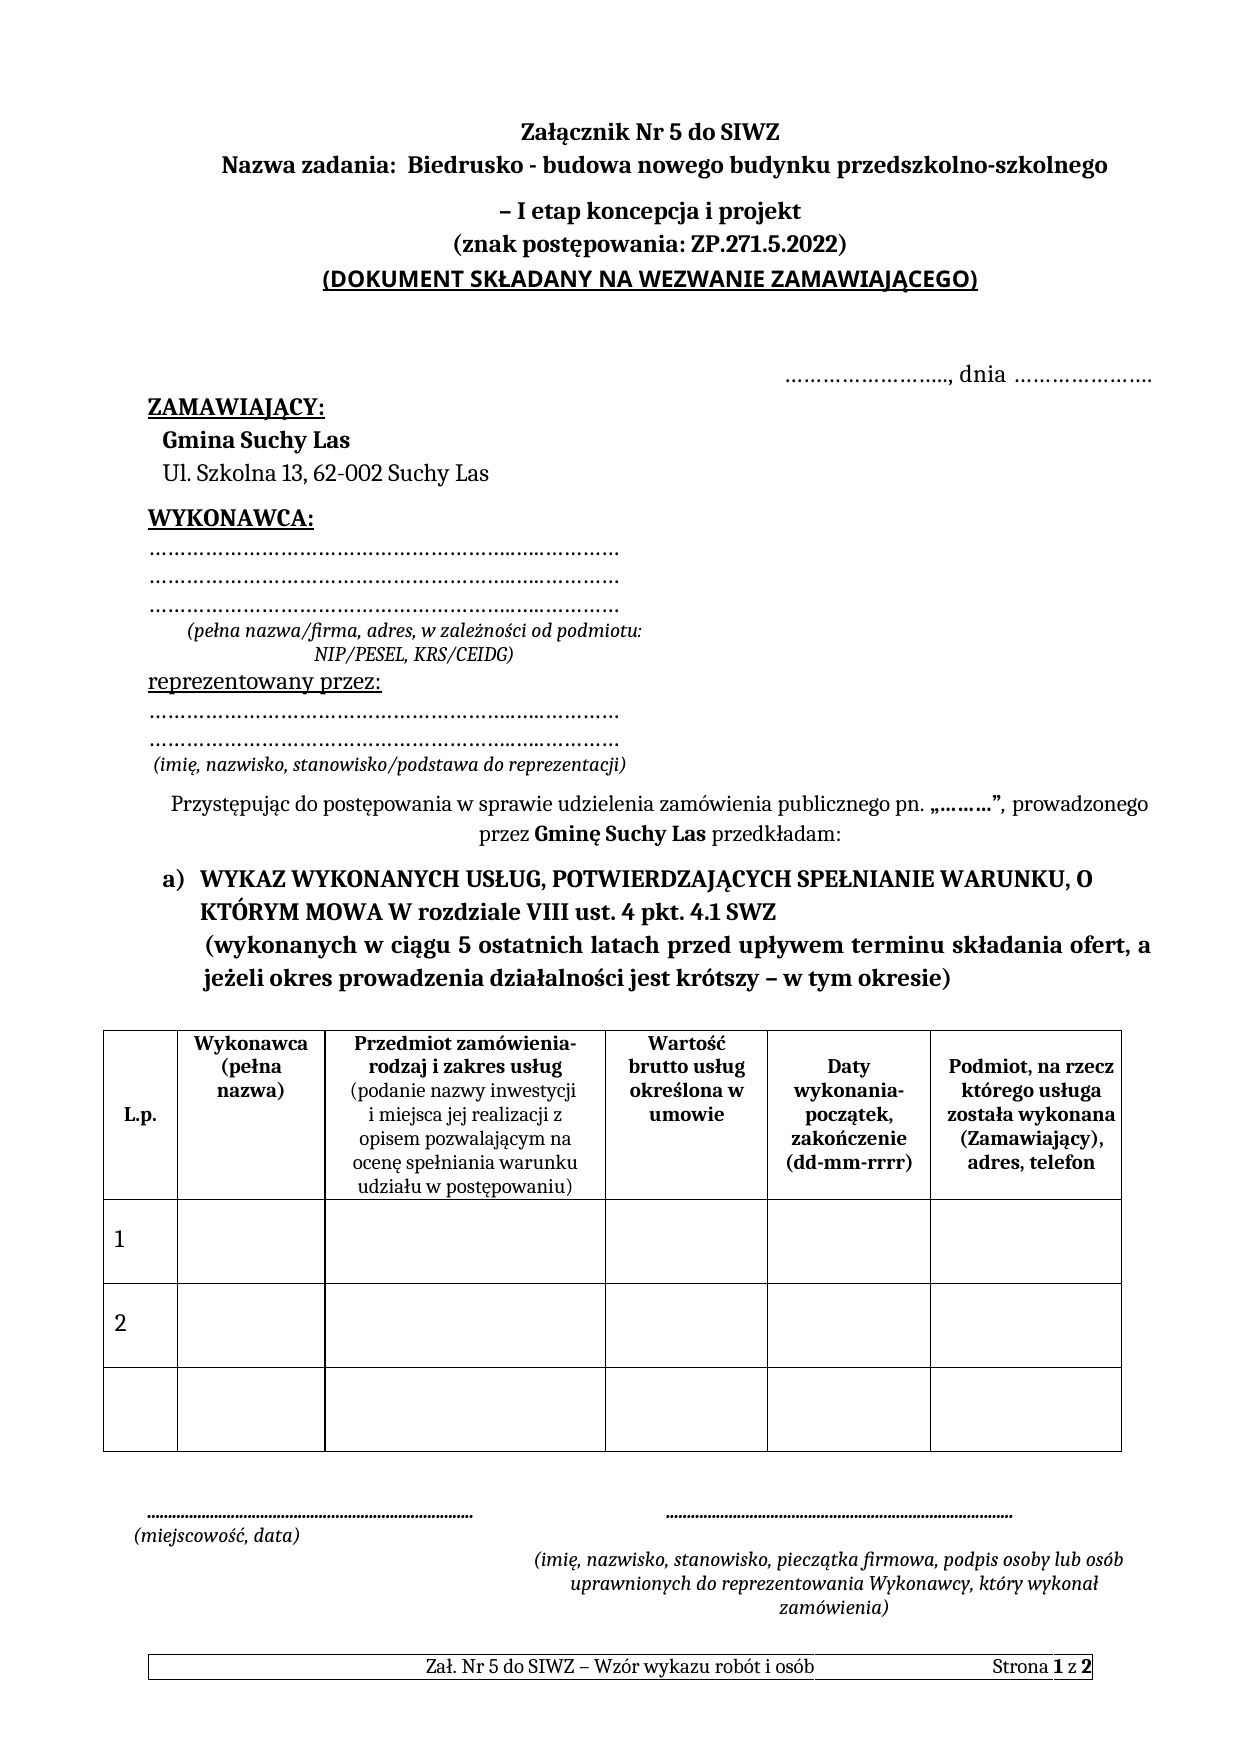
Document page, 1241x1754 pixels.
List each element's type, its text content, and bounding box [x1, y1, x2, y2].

text …………………….., dnia …………………. [148, 360, 1152, 389]
table_cell 1 [104, 1200, 177, 1283]
text Ul. Szkolna 13, 62-002 Suchy Las [148, 459, 1152, 488]
table_cell 2 [104, 1284, 177, 1367]
table_header Wartość brutto usług określona w umowie [606, 1031, 767, 1199]
text …………………………………………………..…..………… [148, 561, 710, 590]
list WYKAZ WYKONANYCH USŁUG, POTWIERDZAJĄCYCH SPEŁNIANIE WARUNKU, O KTÓRYM MOWA W rozdziale VIII ust. 4 pkt. 4.1 SWZ [162, 865, 1152, 927]
table_header Przedmiot zamówienia-rodzaj i zakres usług (podanie nazwy inwestycji i miejsca jej realizacji z opisem pozwalającym na ocenę spełniania warunku udziału w postępowaniu) [326, 1031, 605, 1199]
table_header Wykonawca (pełna nazwa) [178, 1031, 324, 1199]
table_header Podmiot, na rzecz którego usługa została wykonana (Zamawiający), adres, telefon [931, 1031, 1121, 1199]
text (pełna nazwa/firma, adres, w zależności od podmiotu: NIP/PESEL, KRS/CEIDG) [148, 619, 681, 667]
table_cell [768, 1284, 930, 1367]
table_cell [178, 1368, 324, 1451]
text …………………………………………………..…..………… [148, 696, 710, 724]
table_cell [104, 1368, 177, 1451]
table_cell [931, 1284, 1121, 1367]
table_cell [768, 1368, 930, 1451]
text Przystępując do postępowania w sprawie udzielenia zamówienia publicznego pn. „………”, prowadzonego przez Gminę Suchy Las przedkładam: [166, 791, 1152, 847]
table_cell [931, 1368, 1121, 1451]
text Załącznik Nr 5 do SIWZ [148, 118, 1152, 147]
text uprawnionych do reprezentowania Wykonawcy, który wykonał zamówienia) [516, 1572, 1152, 1620]
table_cell [606, 1368, 767, 1451]
table_cell [178, 1200, 324, 1283]
text …………………………………………………..…..………… [148, 590, 710, 619]
table_cell [178, 1284, 324, 1367]
text Gmina Suchy Las [148, 426, 1152, 455]
text (znak postępowania: ZP.271.5.2022) [148, 229, 1152, 258]
text ZAMAWIAJĄCY: [148, 393, 1152, 422]
table_cell [931, 1200, 1121, 1283]
text (miejscowość, data) (imię, nazwisko, stanowisko, pieczątka firmowa, podpis osoby lub osób [133, 1524, 1152, 1572]
table_cell [326, 1284, 605, 1367]
text …………………………………………………..…..………… [148, 533, 710, 561]
text (DOKUMENT SKŁADANY NA WEZWANIE ZAMAWIAJĄCEGO) [148, 263, 1152, 294]
text Nazwa zadania: Biedrusko - budowa nowego budynku przedszkolno-szkolnego [177, 151, 1152, 180]
table_cell [326, 1200, 605, 1283]
text reprezentowany przez: [148, 667, 1152, 696]
text …………………………………………………..…..………… [148, 724, 710, 753]
text (wykonanych w ciągu 5 ostatnich latach przed upływem terminu składania ofert, a jeżeli okres prowadzenia działalności jest krótszy – w tym okresie) [204, 931, 1152, 993]
table_header L.p. [104, 1031, 177, 1199]
table_cell [606, 1284, 767, 1367]
text (imię, nazwisko, stanowisko/podstawa do reprezentacji) [148, 753, 1152, 777]
table_cell [326, 1368, 605, 1451]
table_header Daty wykonania- początek, zakończenie (dd-mm-rrrr) [768, 1031, 930, 1199]
text WYKONAWCA: [148, 504, 1152, 533]
text .............................................................................. ................................................................................... [148, 1500, 1152, 1524]
text – I etap koncepcja i projekt [148, 197, 1152, 225]
table_cell [768, 1200, 930, 1283]
table_cell [606, 1200, 767, 1283]
